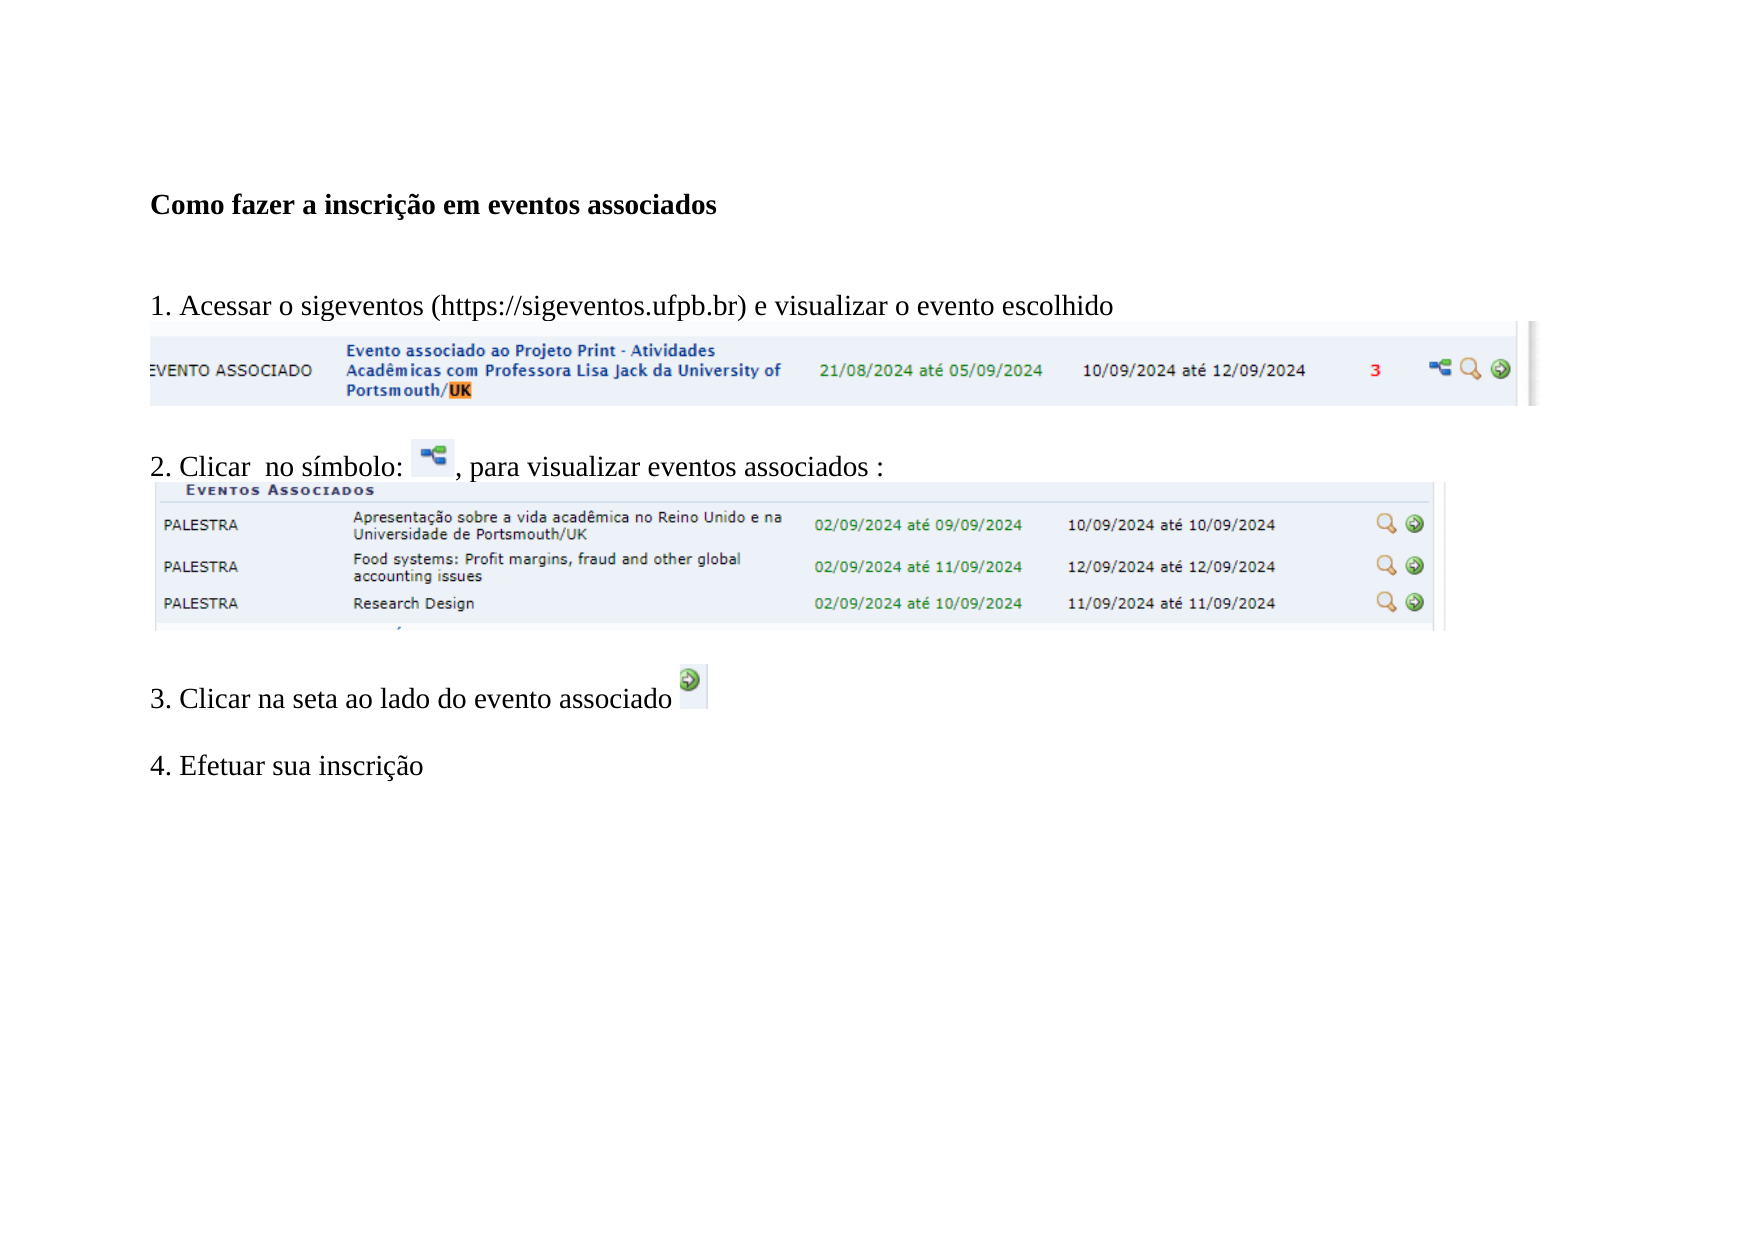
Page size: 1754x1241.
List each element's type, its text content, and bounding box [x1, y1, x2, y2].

picture [150, 482, 1446, 631]
picture [411, 439, 455, 477]
picture [679, 664, 708, 709]
text Como fazer a inscrição em eventos associados [150, 187, 1604, 221]
picture [150, 321, 1540, 406]
list Clicar no símbolo: , para visualizar eventos associados : [150, 439, 1604, 483]
list Efetuar sua inscrição [150, 748, 1604, 782]
list Acessar o sigeventos (https://sigeventos.ufpb.br) e visualizar o evento escolhido [150, 288, 1604, 322]
list Clicar na seta ao lado do evento associado [150, 664, 1604, 714]
